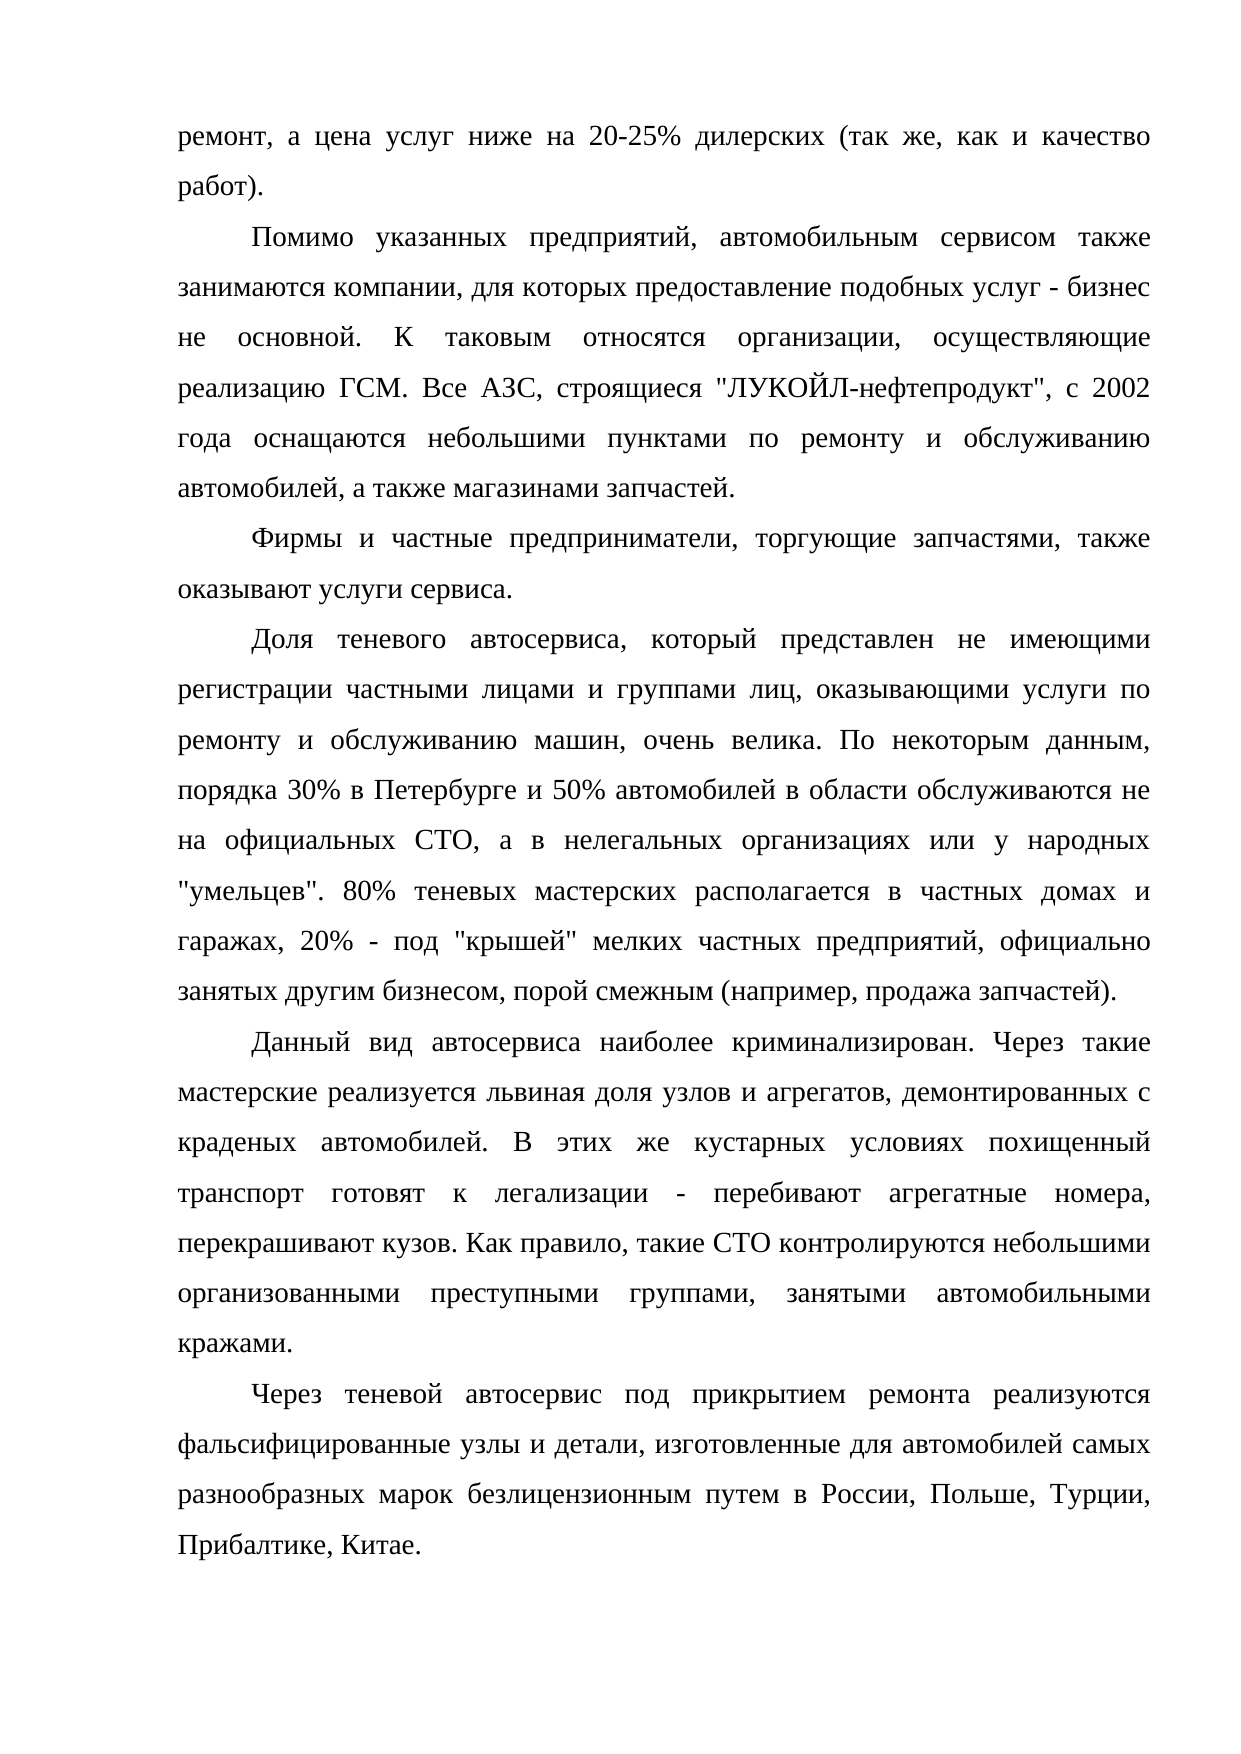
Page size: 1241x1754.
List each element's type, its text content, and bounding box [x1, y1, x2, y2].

text Помимо указанных предприятий, автомобильным сервисом также занимаются компании, для которых предоставление подобных услуг - бизнес не основной. К таковым относятся организации, осуществляющие реализацию ГСМ. Все АЗС, строящиеся "ЛУКОЙЛ-нефтепродукт", с 2002 года оснащаются небольшими пунктами по ремонту и обслуживанию автомобилей, а также магазинами запчастей. [177, 219, 1152, 504]
text Фирмы и частные предприниматели, торгующие запчастями, также оказывают услуги сервиса. [177, 521, 1152, 604]
text Через теневой автосервис под прикрытием ремонта реализуются фальсифицированные узлы и детали, изготовленные для автомобилей самых разнообразных марок безлицензионным путем в России, Польше, Турции, Прибалтике, Китае. [177, 1376, 1152, 1560]
text Доля теневого автосервиса, который представлен не имеющими регистрации частными лицами и группами лиц, оказывающими услуги по ремонту и обслуживанию машин, очень велика. По некоторым данным, порядка 30% в Петербурге и 50% автомобилей в области обслуживаются не на официальных СТО, а в нелегальных организациях или у народных "умельцев". 80% теневых мастерских располагается в частных домах и гаражах, 20% - под "крышей" мелких частных предприятий, официально занятых другим бизнесом, порой смежным (например, продажа запчастей). [177, 621, 1152, 1007]
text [177, 118, 1152, 202]
text Данный вид автосервиса наиболее криминализирован. Через такие мастерские реализуется львиная доля узлов и агрегатов, демонтированных с краденых автомобилей. В этих же кустарных условиях похищенный транспорт готовят к легализации - перебивают агрегатные номера, перекрашивают кузов. Как правило, такие СТО контролируются небольшими организованными преступными группами, занятыми автомобильными кражами. [177, 1024, 1152, 1359]
